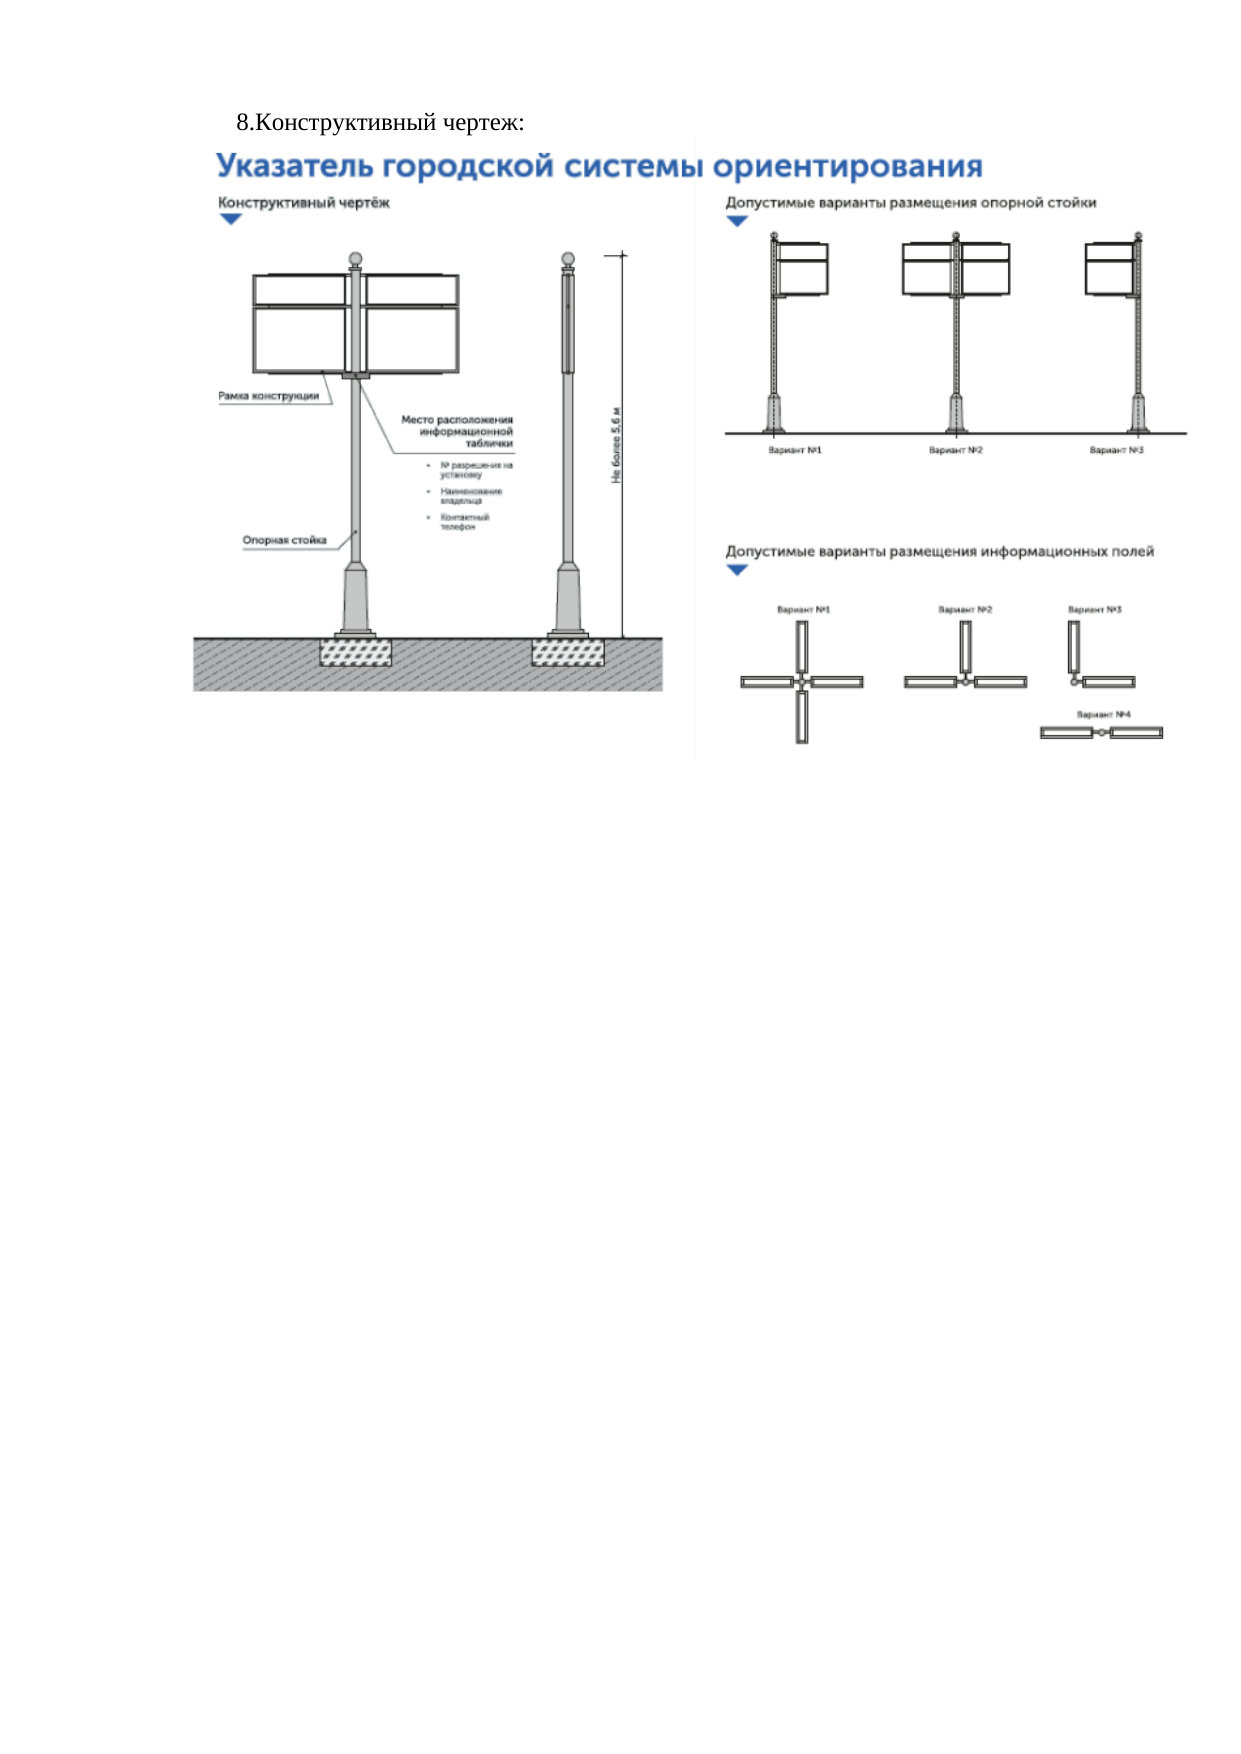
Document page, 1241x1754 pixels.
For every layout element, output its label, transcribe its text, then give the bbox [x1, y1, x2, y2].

text 8.Конструктивный чертеж: [177, 107, 1152, 136]
